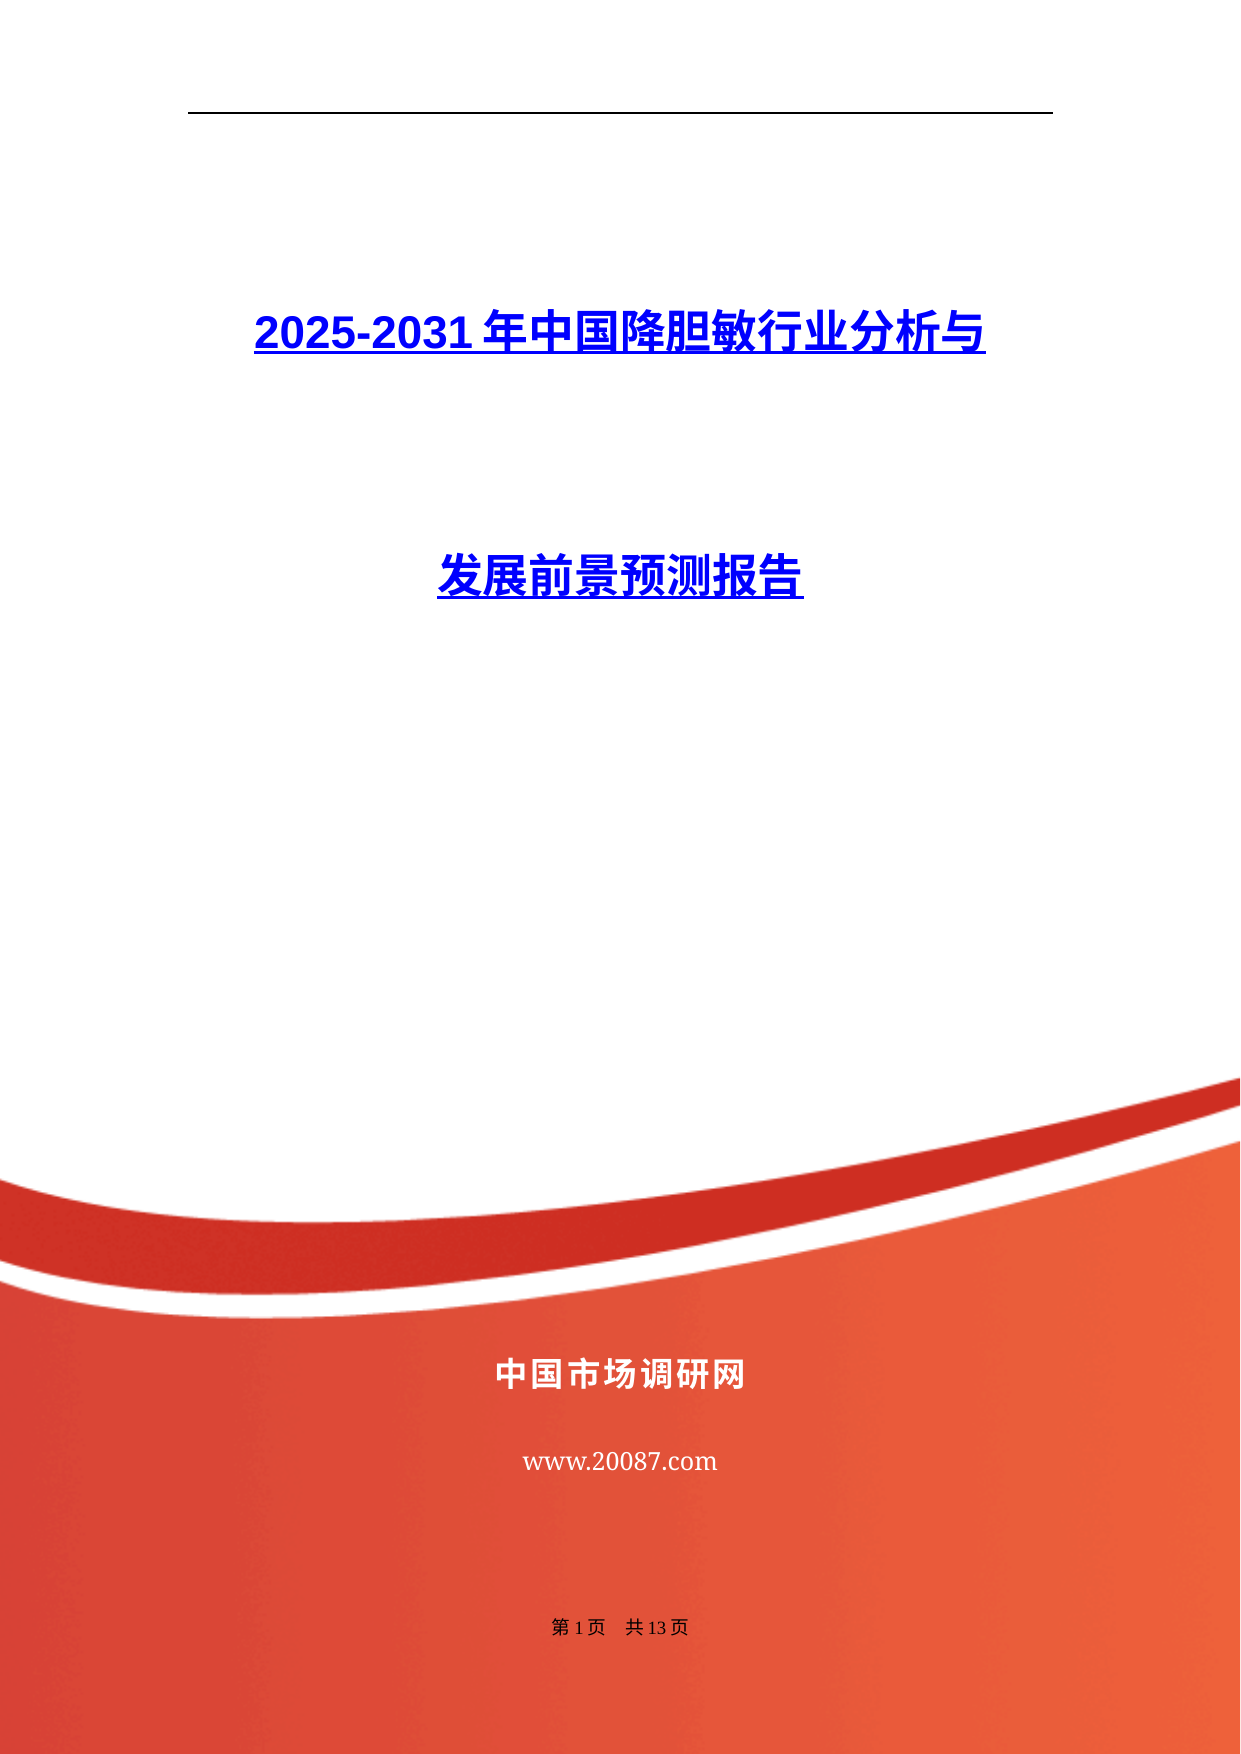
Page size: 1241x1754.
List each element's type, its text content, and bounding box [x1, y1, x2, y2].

subtitle 中国市场调研网 [187, 1339, 1053, 1404]
table_header 2025-2031年中国降胆敏行业分析与发展前景预测报告 [188, 207, 1053, 773]
text www.20087.com [187, 1428, 1053, 1493]
picture [0, 1006, 1241, 1754]
